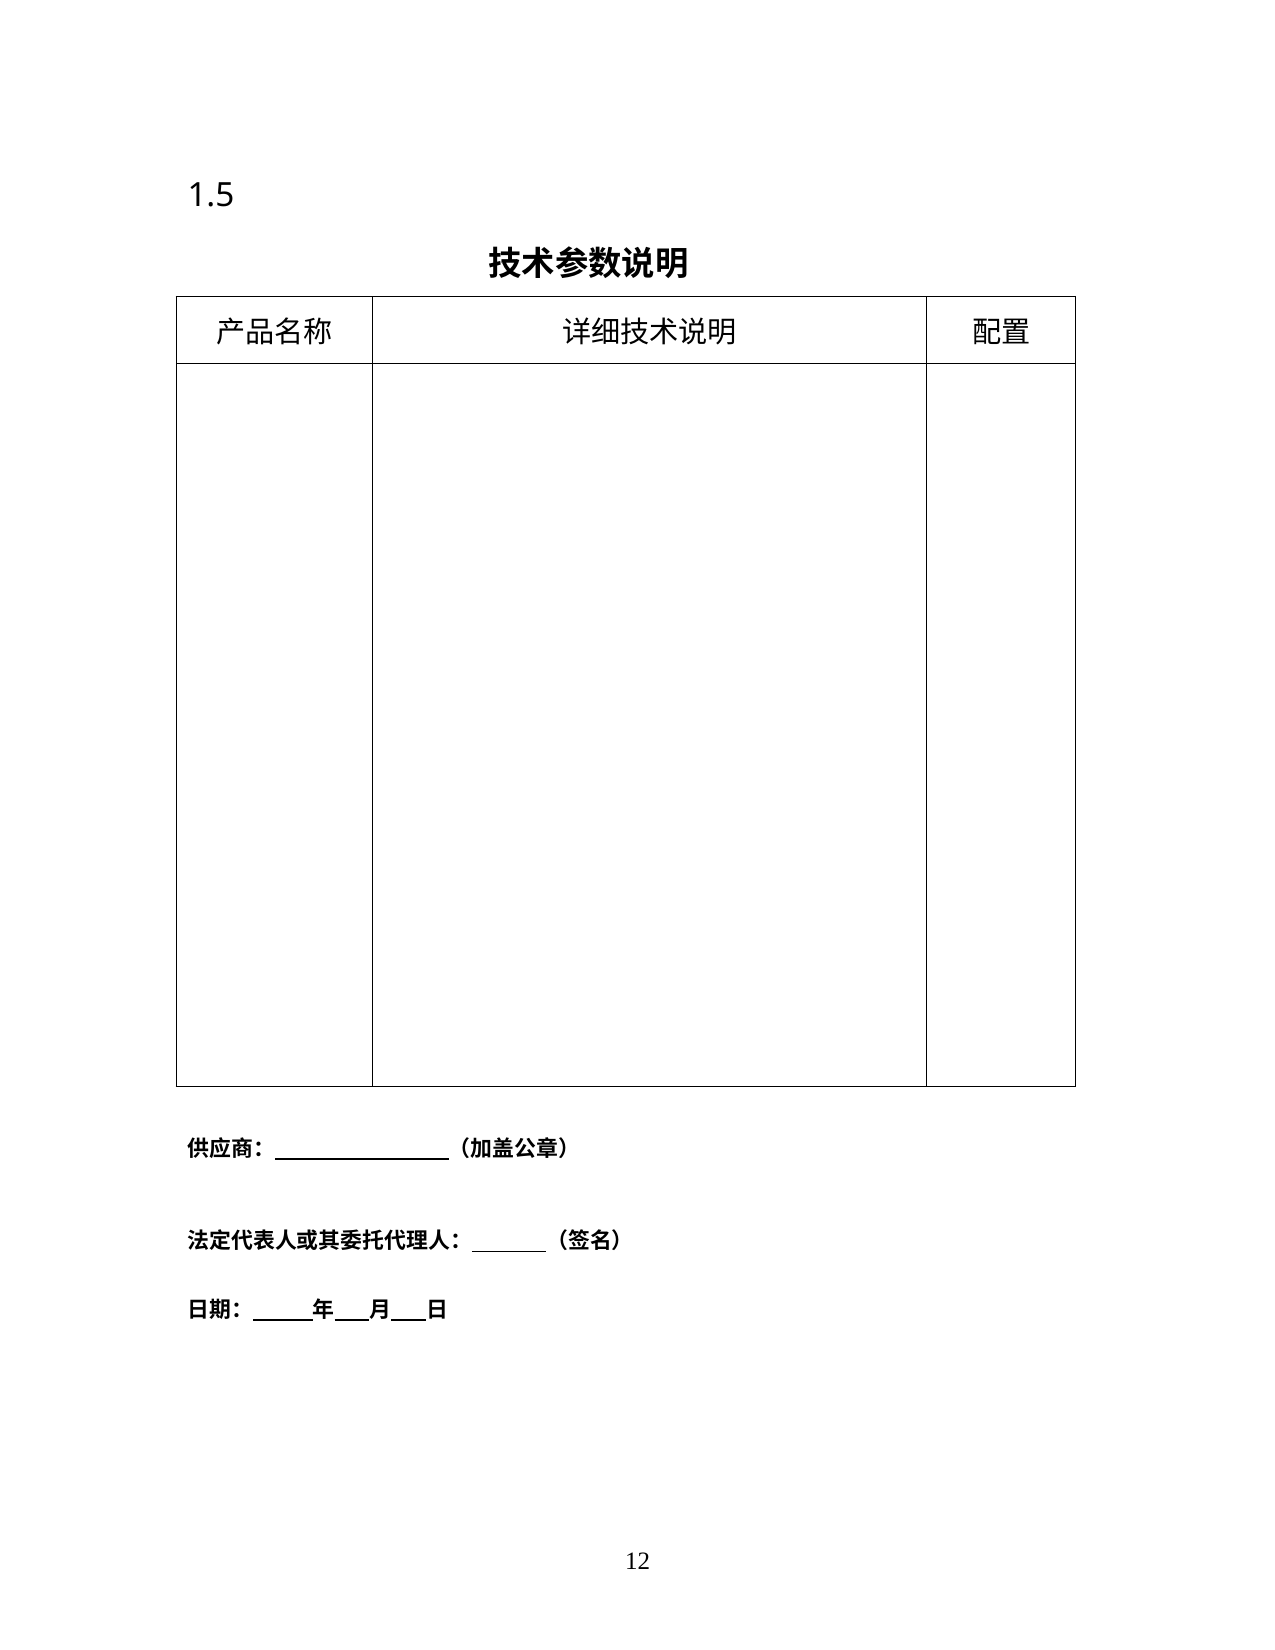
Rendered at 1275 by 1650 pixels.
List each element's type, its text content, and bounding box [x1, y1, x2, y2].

table_cell [177, 364, 372, 1086]
table_header 配置 [927, 297, 1075, 362]
text 技术参数说明 [187, 237, 1088, 285]
table_cell [927, 364, 1075, 1086]
text 供应商： （加盖公章） [187, 1131, 1088, 1163]
text 1.5 [187, 171, 1088, 216]
text 法定代表人或其委托代理人： （签名） [187, 1223, 1088, 1255]
table_header 详细技术说明 [373, 297, 926, 362]
table_header 产品名称 [177, 297, 372, 362]
table_cell [373, 364, 926, 1086]
text 日期： 年 月 日 [187, 1292, 1088, 1323]
